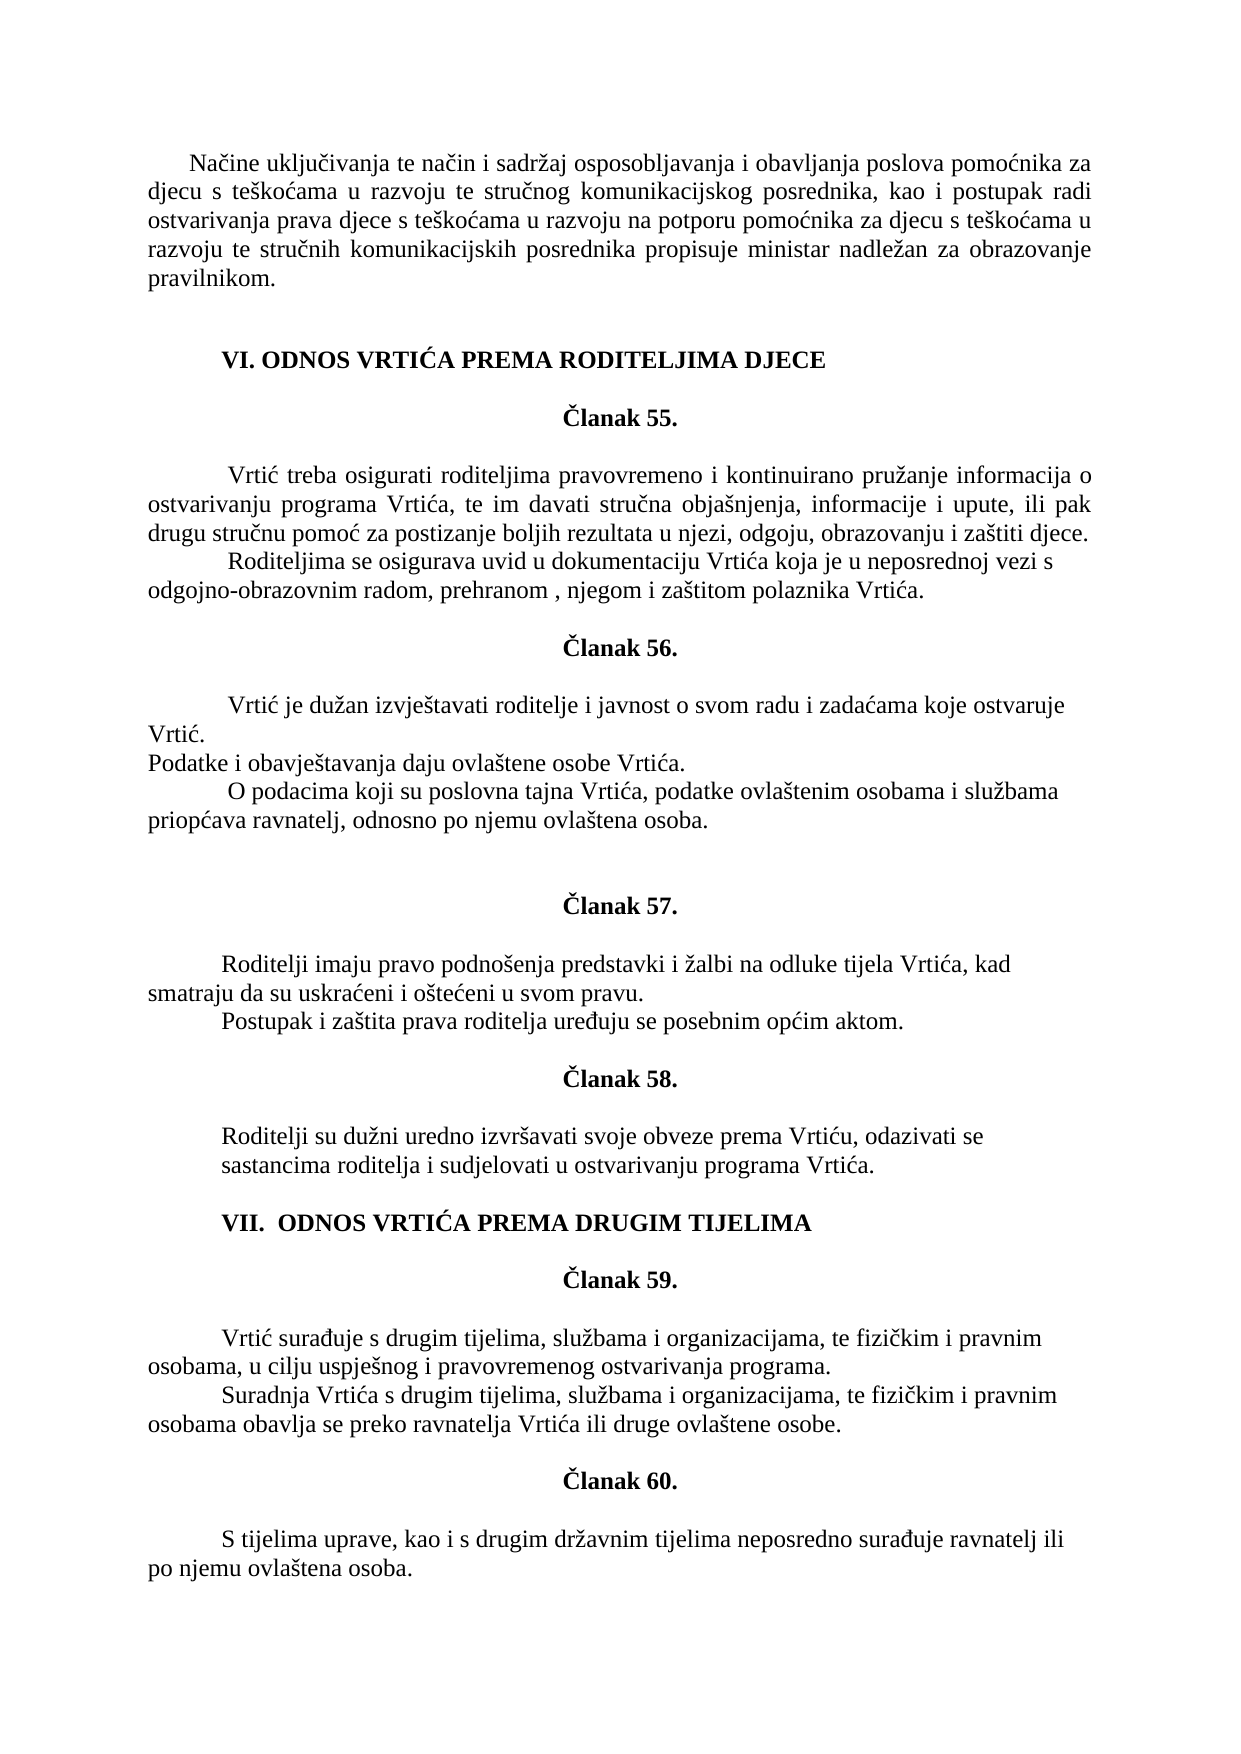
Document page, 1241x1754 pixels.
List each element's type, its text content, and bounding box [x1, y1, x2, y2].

text O podacima koji su poslovna tajna Vrtića, podatke ovlaštenim osobama i službama priopćava ravnatelj, odnosno po njemu ovlaštena osoba. [148, 776, 1093, 834]
text Vrtić treba osigurati roditeljima pravovremeno i kontinuirano pružanje informacija o ostvarivanju programa Vrtića, te im davati stručna objašnjenja, informacije i upute, ili pak drugu stručnu pomoć za postizanje boljih rezultata u njezi, odgoju, obrazovanju i zaštiti djece. [148, 460, 1093, 546]
text Suradnja Vrtića s drugim tijelima, službama i organizacijama, te fizičkim i pravnim osobama obavlja se preko ravnatelja Vrtića ili druge ovlaštene osobe. [148, 1380, 1093, 1438]
text S tijelima uprave, kao i s drugim državnim tijelima neposredno surađuje ravnatelj ili po njemu ovlaštena osoba. [148, 1524, 1093, 1581]
text Roditeljima se osigurava uvid u dokumentaciju Vrtića koja je u neposrednoj vezi s odgojno-obrazovnim radom, prehranom , njegom i zaštitom polaznika Vrtića. [148, 546, 1093, 604]
text Članak 58. [148, 1064, 1093, 1093]
text Roditelji su dužni uredno izvršavati svoje obveze prema Vrtiću, odazivati se sastancima roditelja i sudjelovati u ostvarivanju programa Vrtića. [221, 1121, 1093, 1179]
text Vrtić je dužan izvještavati roditelje i javnost o svom radu i zadaćama koje ostvaruje Vrtić. [148, 690, 1093, 748]
text Članak 60. [148, 1466, 1093, 1495]
text Članak 59. [148, 1265, 1093, 1294]
text VI. ODNOS VRTIĆA PREMA RODITELJIMA DJECE [221, 345, 1093, 374]
text Roditelji imaju pravo podnošenja predstavki i žalbi na odluke tijela Vrtića, kad smatraju da su uskraćeni i oštećeni u svom pravu. [148, 949, 1093, 1006]
text VII. ODNOS VRTIĆA PREMA DRUGIM TIJELIMA [221, 1208, 1093, 1236]
text Članak 55. [148, 403, 1093, 431]
text Postupak i zaštita prava roditelja uređuju se posebnim općim aktom. [221, 1006, 1093, 1035]
text Članak 57. [148, 891, 1093, 920]
text Podatke i obavještavanja daju ovlaštene osobe Vrtića. [148, 748, 1093, 776]
text Članak 56. [148, 633, 1093, 661]
text Načine uključivanja te način i sadržaj osposobljavanja i obavljanja poslova pomoćnika za djecu s teškoćama u razvoju te stručnog komunikacijskog posrednika, kao i postupak radi ostvarivanja prava djece s teškoćama u razvoju na potporu pomoćnika za djecu s teškoćama u razvoju te stručnih komunikacijskih posrednika propisuje ministar nadležan za obrazovanje pravilnikom. [148, 148, 1093, 291]
text Vrtić surađuje s drugim tijelima, službama i organizacijama, te fizičkim i pravnim osobama, u cilju uspješnog i pravovremenog ostvarivanja programa. [148, 1323, 1093, 1380]
